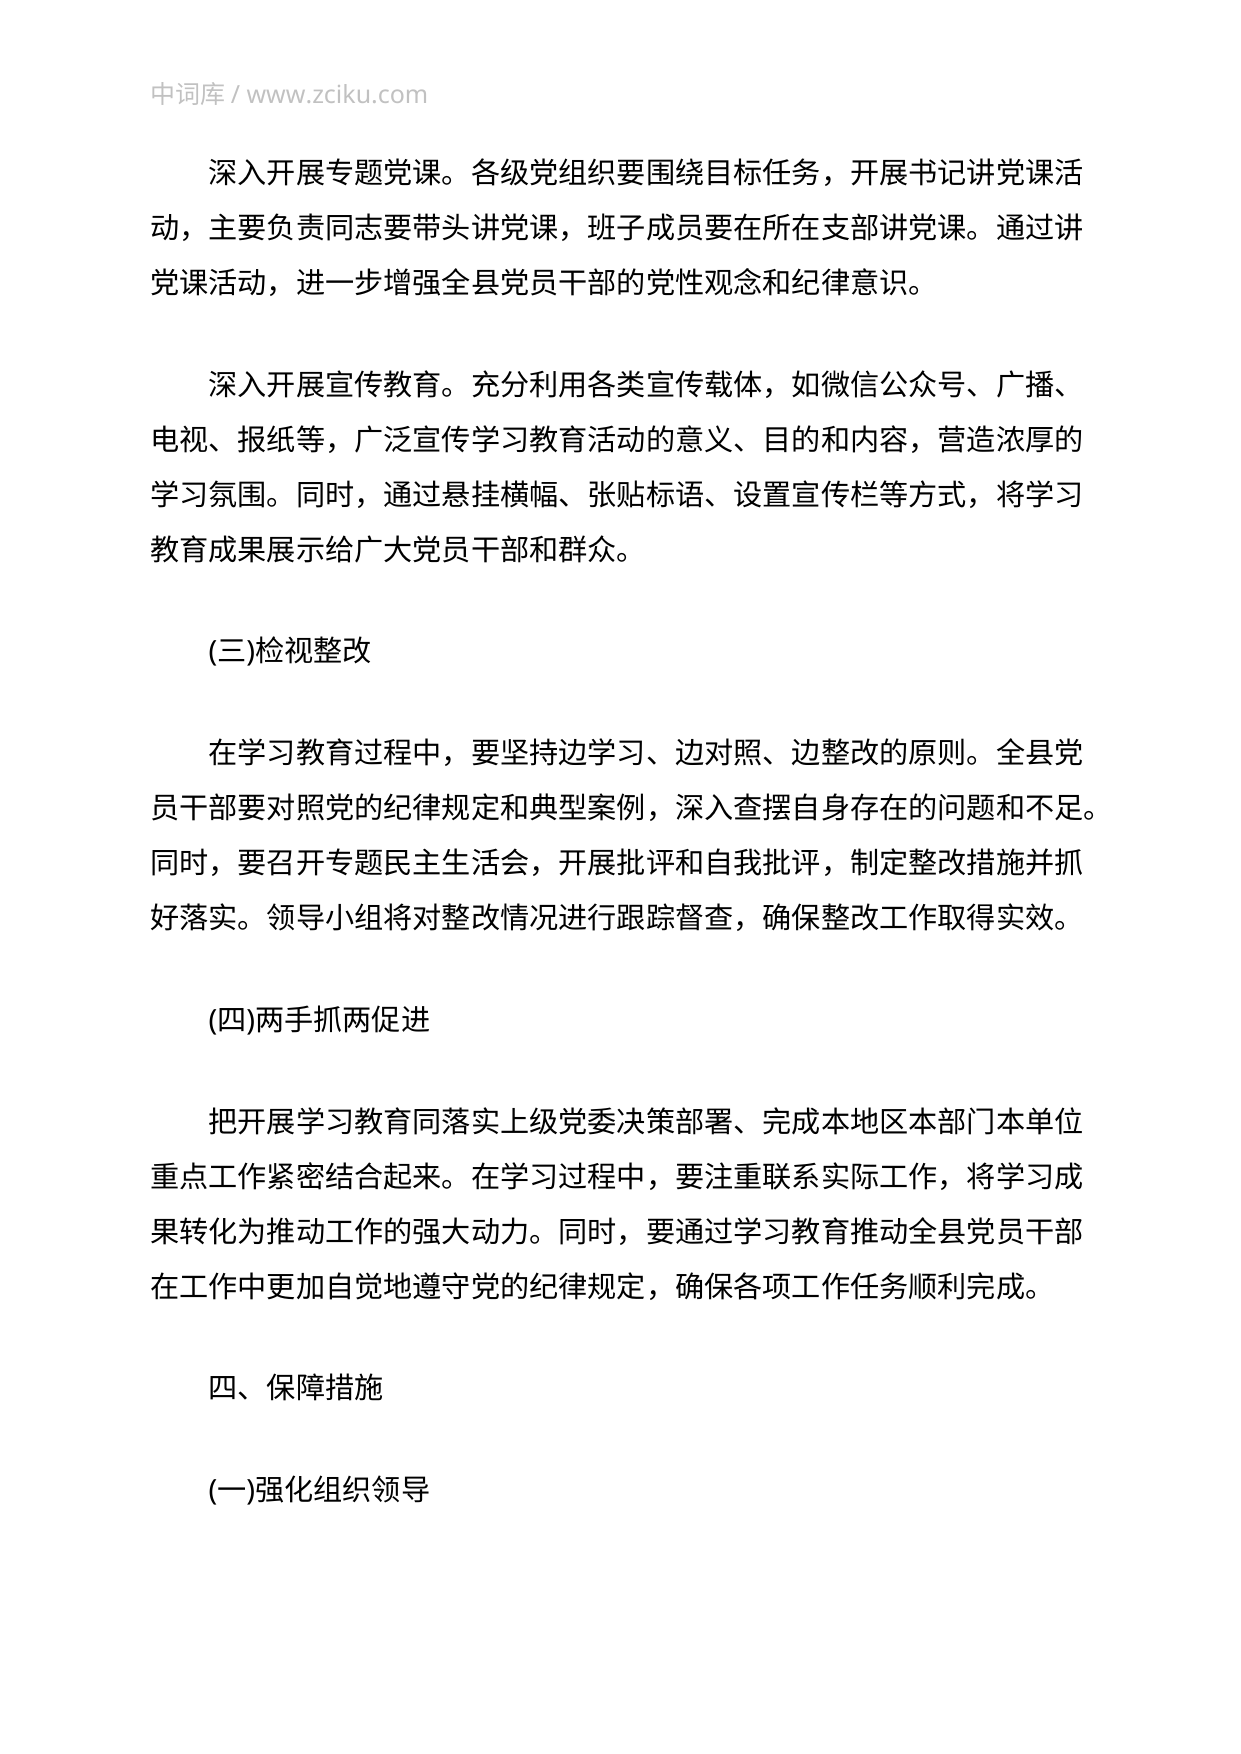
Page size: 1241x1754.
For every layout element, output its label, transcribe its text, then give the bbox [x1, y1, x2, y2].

text 深入开展专题党课。各级党组织要围绕目标任务，开展书记讲党课活动，主要负责同志要带头讲党课，班子成员要在所在支部讲党课。通过讲党课活动，进一步增强全县党员干部的党性观念和纪律意识。 [150, 150, 1090, 302]
text (一)强化组织领导 [150, 1467, 1090, 1509]
text 在学习教育过程中，要坚持边学习、边对照、边整改的原则。全县党员干部要对照党的纪律规定和典型案例，深入查摆自身存在的问题和不足。同时，要召开专题民主生活会，开展批评和自我批评，制定整改措施并抓好落实。领导小组将对整改情况进行跟踪督查，确保整改工作取得实效。 [150, 730, 1090, 937]
text 四、保障措施 [150, 1365, 1090, 1407]
text (三)检视整改 [150, 628, 1090, 670]
text (四)两手抓两促进 [150, 996, 1090, 1039]
text 深入开展宣传教育。充分利用各类宣传载体，如微信公众号、广播、电视、报纸等，广泛宣传学习教育活动的意义、目的和内容，营造浓厚的学习氛围。同时，通过悬挂横幅、张贴标语、设置宣传栏等方式，将学习教育成果展示给广大党员干部和群众。 [150, 362, 1090, 568]
text 把开展学习教育同落实上级党委决策部署、完成本地区本部门本单位重点工作紧密结合起来。在学习过程中，要注重联系实际工作，将学习成果转化为推动工作的强大动力。同时，要通过学习教育推动全县党员干部在工作中更加自觉地遵守党的纪律规定，确保各项工作任务顺利完成。 [150, 1098, 1090, 1305]
